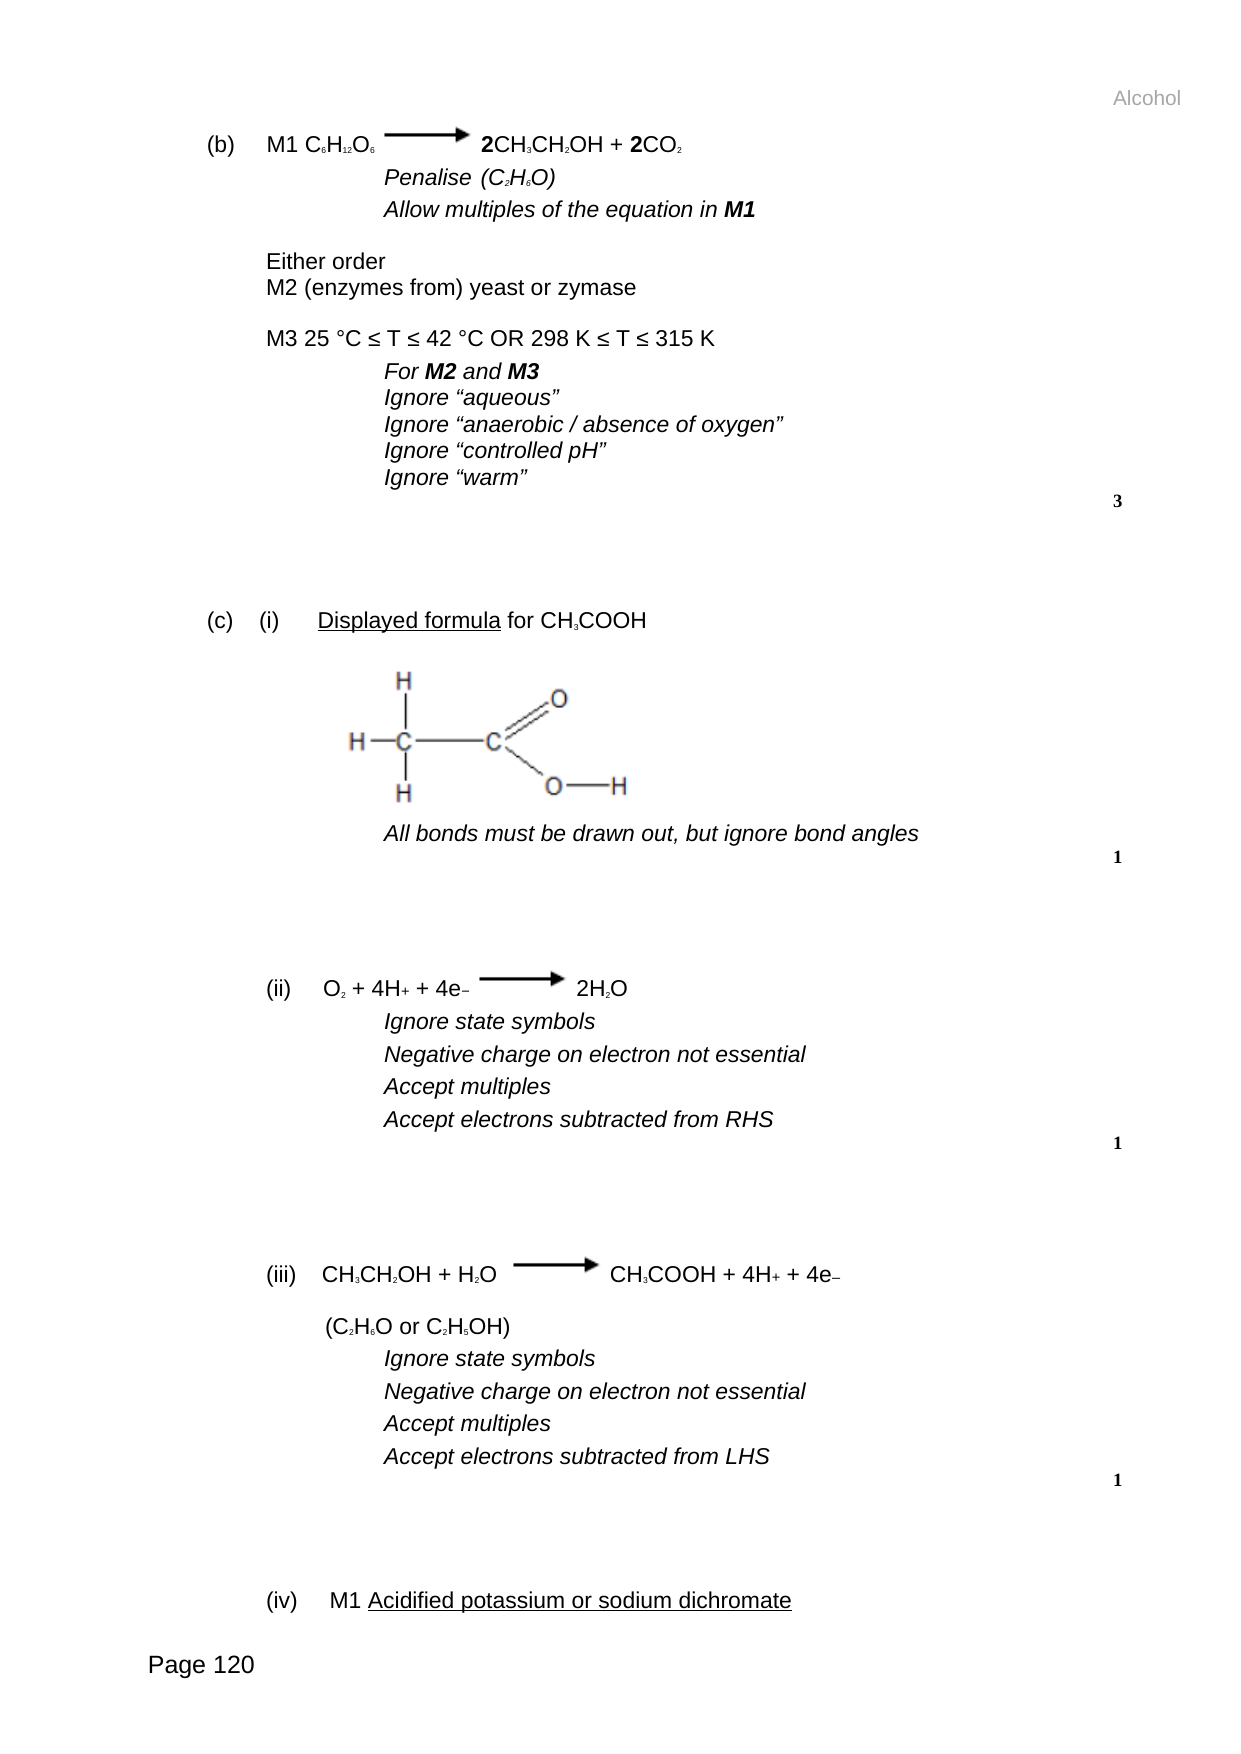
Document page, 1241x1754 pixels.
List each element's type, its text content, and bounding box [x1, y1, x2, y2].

text Either order M2 (enzymes from) yeast or zymase [266, 248, 1063, 300]
text M3 25 °C ≤ T ≤ 42 °C OR 298 K ≤ T ≤ 315 K [266, 325, 1063, 352]
text For M2 and M3 Ignore “aqueous” Ignore “anaerobic / absence of oxygen” Ignore “controlled pH” Ignore “warm” [384, 358, 1004, 490]
text (b) M1 C6H12O6 2CH3CH2OH + 2CO2 [207, 120, 1063, 157]
text 1 [148, 1132, 1122, 1154]
text 3 [148, 490, 1122, 511]
text Accept multiples [384, 1073, 1004, 1099]
text (C2H6O or C2H5OH) [325, 1313, 1063, 1339]
text All bonds must be drawn out, but ignore bond angles [384, 820, 1004, 846]
text Negative charge on electron not essential [384, 1378, 1004, 1404]
text (ii) O2 + 4H+ + 4e− 2H2O [266, 964, 1063, 1002]
text Allow multiples of the equation in M1 [384, 196, 1004, 223]
picture [380, 119, 475, 153]
text 1 [148, 846, 1122, 868]
text (c) (i) Displayed formula for CH3COOH [207, 607, 1063, 634]
picture [509, 1250, 604, 1283]
text Penalise (C2H6O) [384, 164, 1004, 190]
text Ignore state symbols [384, 1008, 1004, 1034]
text Accept electrons subtracted from LHS [384, 1443, 1004, 1469]
text Accept multiples [384, 1410, 1004, 1437]
picture [319, 658, 637, 809]
text 1 [148, 1469, 1122, 1491]
text Accept electrons subtracted from RHS [384, 1106, 1004, 1132]
picture [476, 964, 570, 997]
text Negative charge on electron not essential [384, 1041, 1004, 1067]
text Ignore state symbols [384, 1345, 1004, 1372]
text (iv) M1 Acidified potassium or sodium dichromate [266, 1587, 1063, 1613]
text (iii) CH3CH2OH + H2O CH3COOH + 4H+ + 4e– [266, 1250, 1063, 1288]
